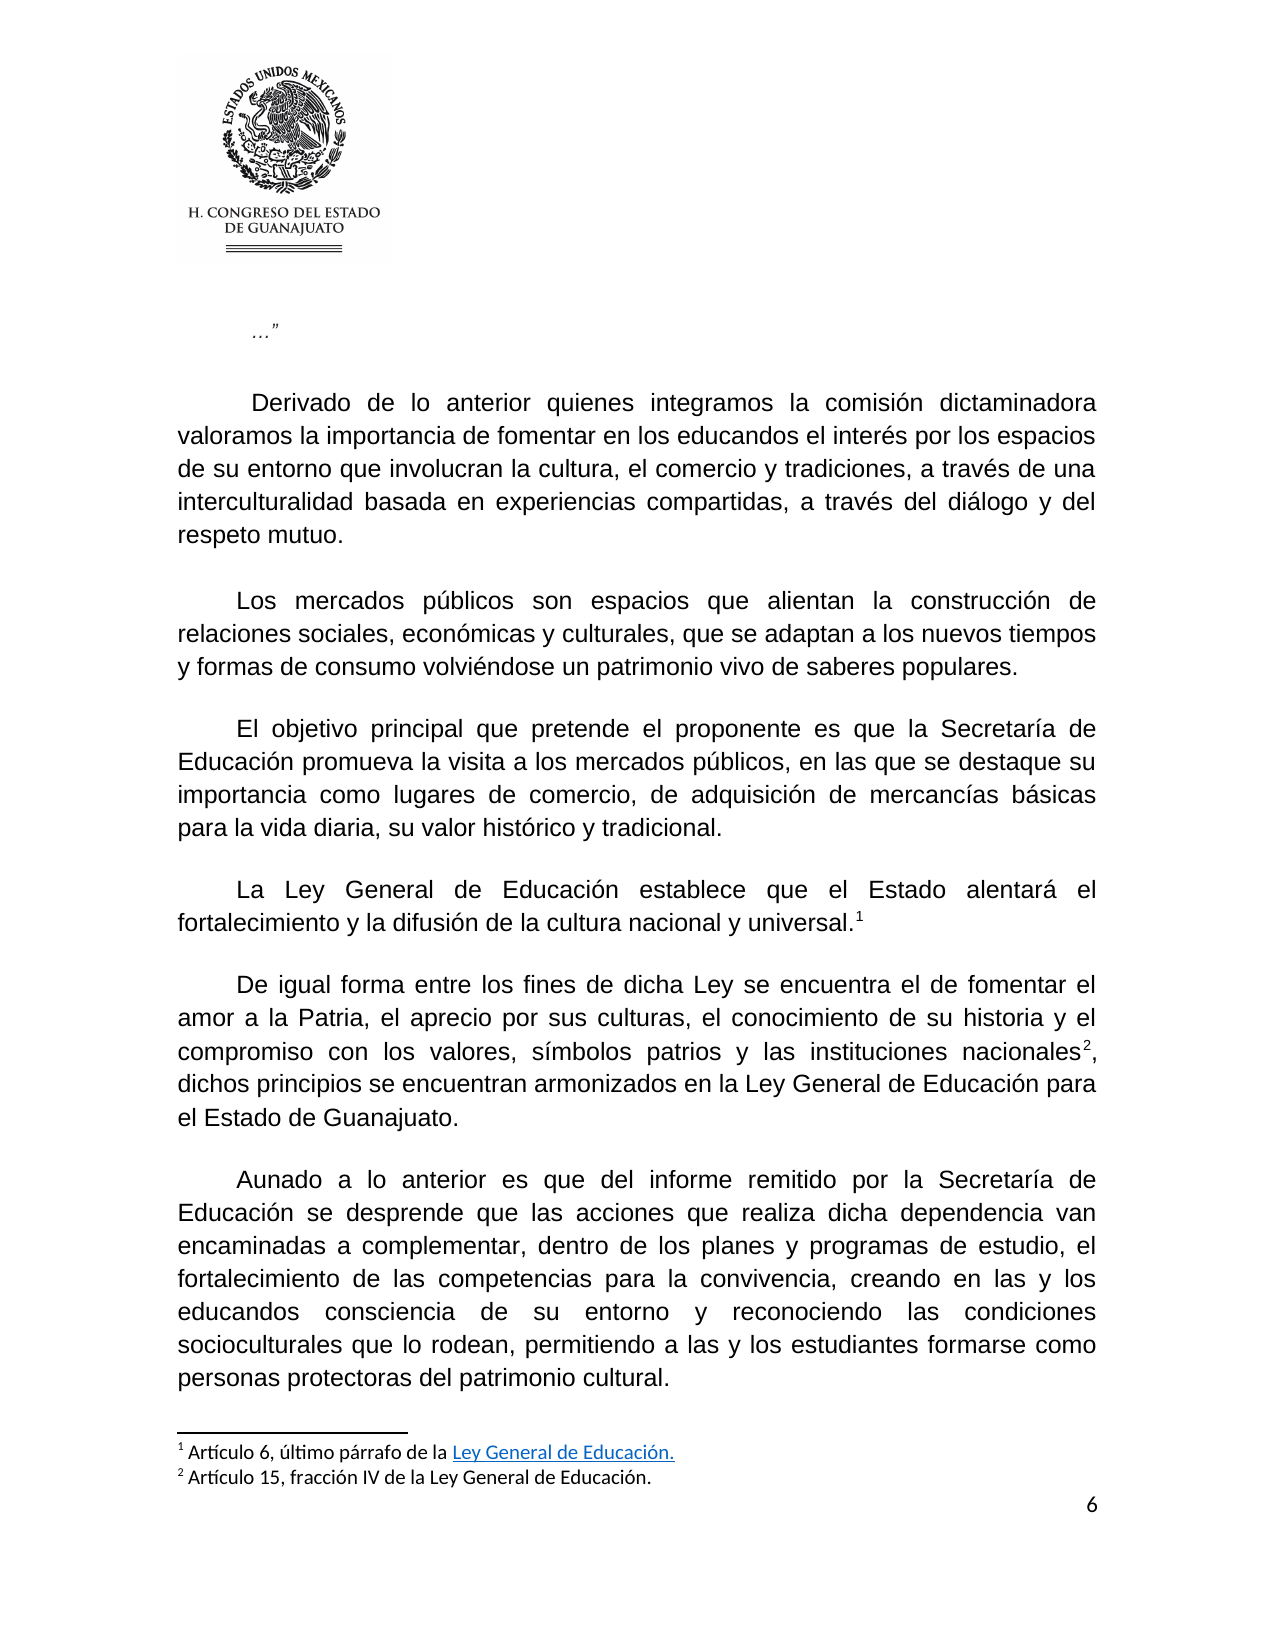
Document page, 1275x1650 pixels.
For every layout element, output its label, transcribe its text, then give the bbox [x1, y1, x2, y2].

text De igual forma entre los fines de dicha Ley se encuentra el de fomentar el amor a la Patria, el aprecio por sus culturas, el conocimiento de su historia y el compromiso con los valores, símbolos patrios y las instituciones nacionales, dichos principios se encuentran armonizados en la Ley General de Educación para el Estado de Guanajuato. [177, 970, 1098, 1131]
text La Ley General de Educación establece que el Estado alentará el fortalecimiento y la difusión de la cultura nacional y universal. [177, 875, 1098, 937]
picture [177, 54, 392, 263]
text …” [251, 319, 1034, 343]
text El objetivo principal que pretende el proponente es que la Secretaría de Educación promueva la visita a los mercados públicos, en las que se destaque su importancia como lugares de comercio, de adquisición de mercancías básicas para la vida diaria, su valor histórico y tradicional. [177, 714, 1098, 842]
text Los mercados públicos son espacios que alientan la construcción de relaciones sociales, económicas y culturales, que se adaptan a los nuevos tiempos y formas de consumo volviéndose un patrimonio vivo de saberes populares. [177, 586, 1098, 681]
text Derivado de lo anterior quienes integramos la comisión dictaminadora valoramos la importancia de fomentar en los educandos el interés por los espacios de su entorno que involucran la cultura, el comercio y tradiciones, a través de una interculturalidad basada en experiencias compartidas, a través del diálogo y del respeto mutuo. [177, 388, 1098, 548]
text Aunado a lo anterior es que del informe remitido por la Secretaría de Educación se desprende que las acciones que realiza dicha dependencia van encaminadas a complementar, dentro de los planes y programas de estudio, el fortalecimiento de las competencias para la convivencia, creando en las y los educandos consciencia de su entorno y reconociendo las condiciones socioculturales que lo rodean, permitiendo a las y los estudiantes formarse como personas protectoras del patrimonio cultural. [177, 1165, 1098, 1392]
